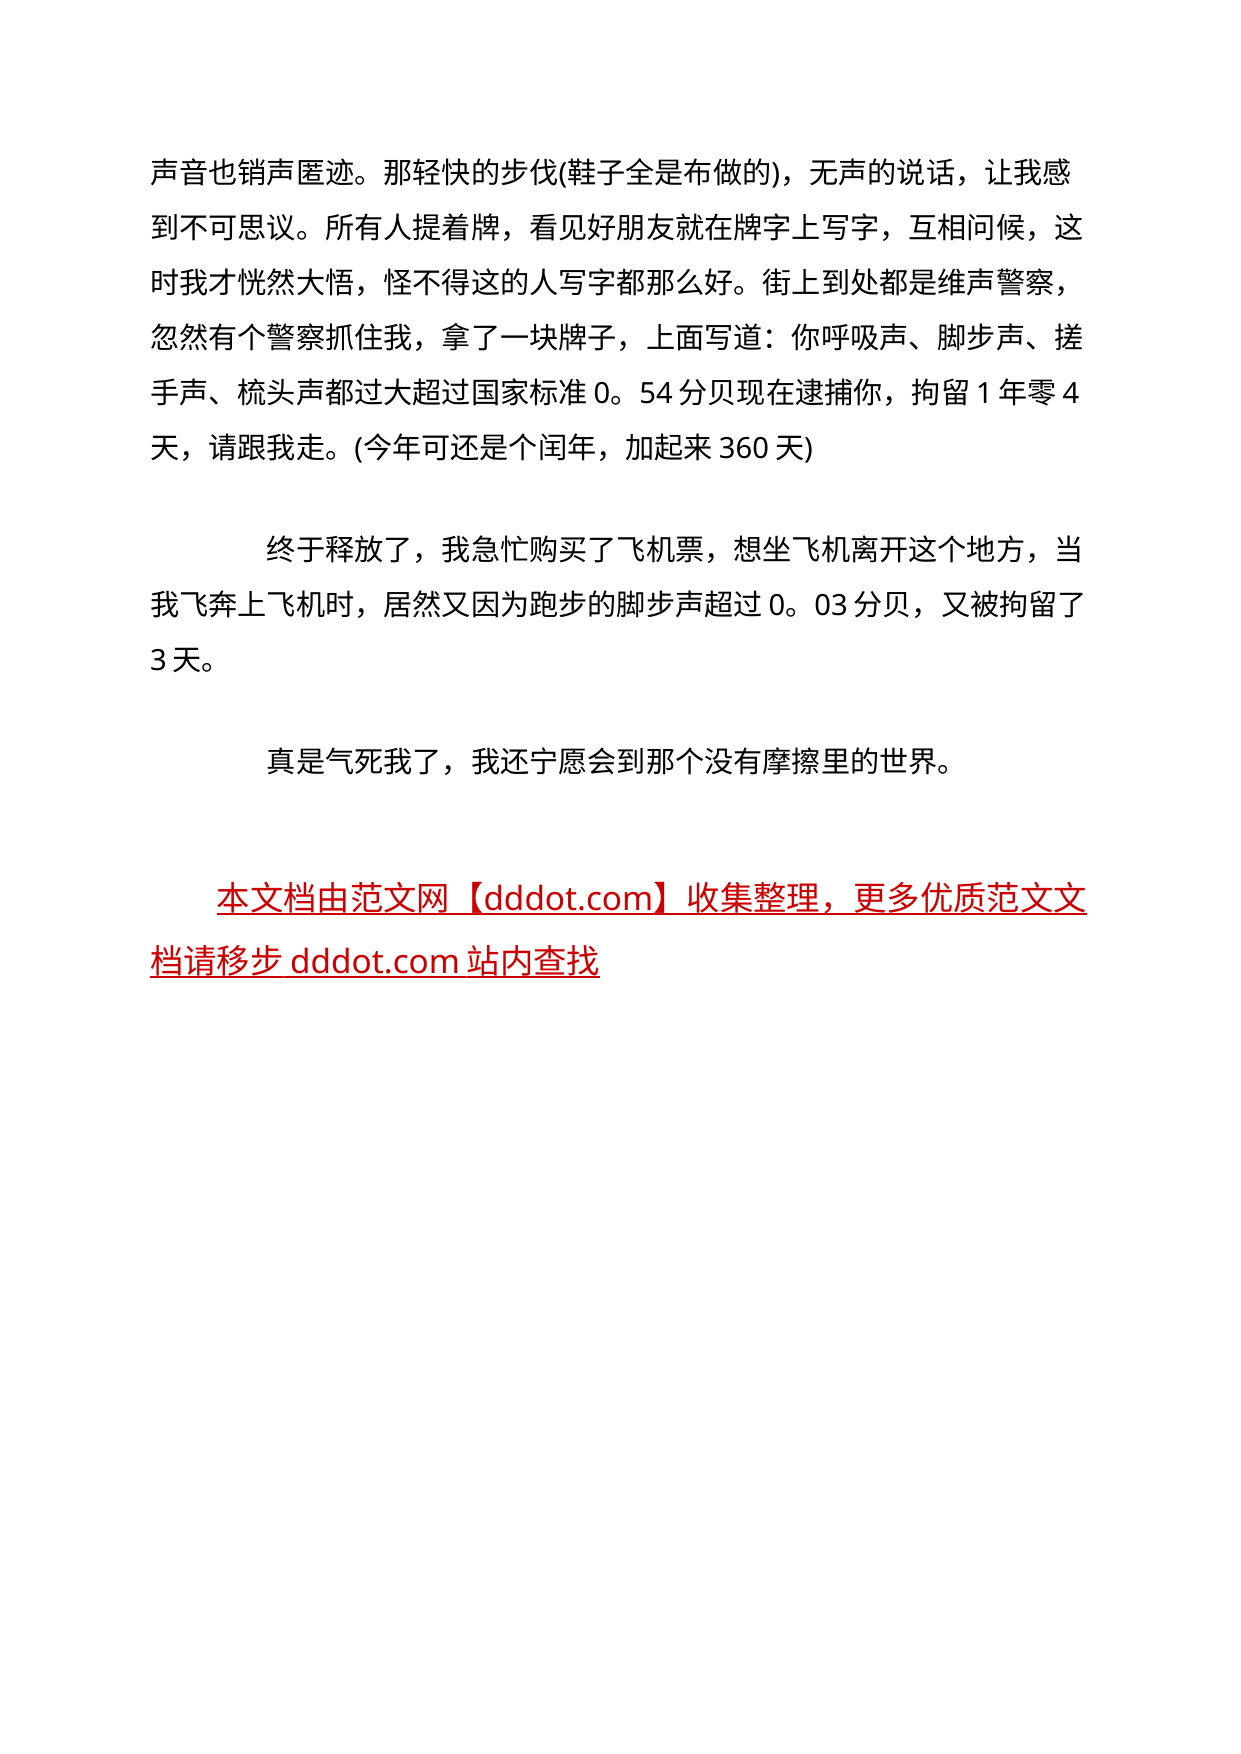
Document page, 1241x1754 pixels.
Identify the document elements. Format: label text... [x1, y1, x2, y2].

text 本文档由范文网【dddot.com】收集整理，更多优质范文文档请移步dddot.com站内查找 [150, 872, 1090, 983]
text 真是气死我了，我还宁愿会到那个没有摩擦里的世界。 [150, 738, 1090, 781]
text 终于释放了，我急忙购买了飞机票，想坐飞机离开这个地方，当我飞奔上飞机时，居然又因为跑步的脚步声超过0。03分贝，又被拘留了3天。 [150, 527, 1090, 679]
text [150, 150, 1090, 467]
